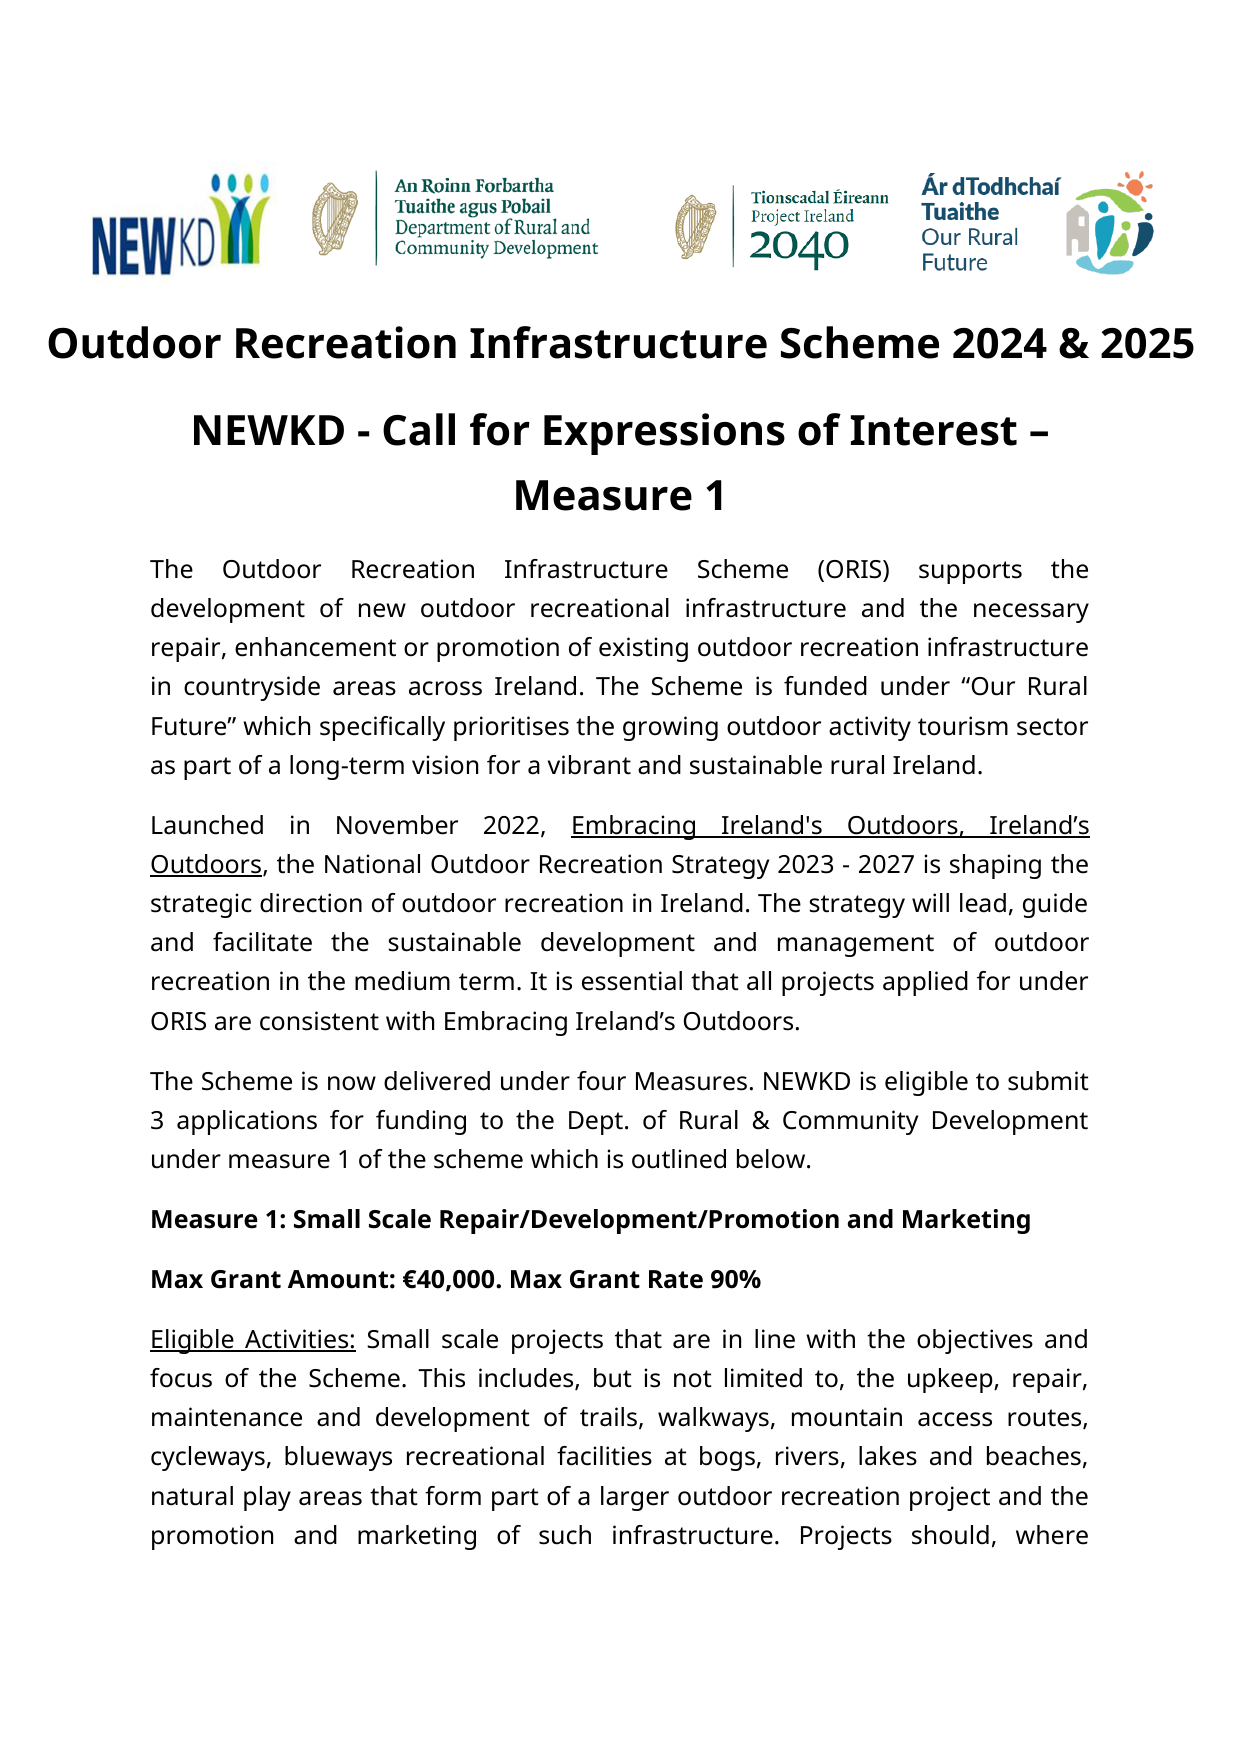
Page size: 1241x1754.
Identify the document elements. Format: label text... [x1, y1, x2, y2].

text NEWKD - Call for Expressions of Interest – Measure 1 [150, 400, 1090, 522]
text Max Grant Amount: €40,000. Max Grant Rate 90% [150, 1262, 1090, 1296]
text Measure 1: Small Scale Repair/Development/Promotion and Marketing [150, 1202, 1090, 1236]
text The Scheme is now delivered under four Measures. NEWKD is eligible to submit 3 applications for funding to the Dept. of Rural & Community Development under measure 1 of the scheme which is outlined below. [150, 1063, 1090, 1176]
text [150, 1322, 1090, 1551]
text The Outdoor Recreation Infrastructure Scheme (ORIS) supports the development of new outdoor recreational infrastructure and the necessary repair, enhancement or promotion of existing outdoor recreation infrastructure in countryside areas across Ireland. The Scheme is funded under “Our Rural Future” which specifically prioritises the growing outdoor activity tourism sector as part of a long-term vision for a vibrant and sustainable rural Ireland. [150, 552, 1090, 781]
text Launched in November 2022, Embracing Ireland's Outdoors, Ireland’s Outdoors, the National Outdoor Recreation Strategy 2023 - 2027 is shaping the strategic direction of outdoor recreation in Ireland. The strategy will lead, guide and facilitate the sustainable development and management of outdoor recreation in the medium term. It is essential that all projects applied for under ORIS are consistent with Embracing Ireland’s Outdoors. [150, 807, 1090, 1037]
text Outdoor Recreation Infrastructure Scheme 2024 & 2025 [2, 314, 1240, 371]
picture [81, 150, 1161, 286]
